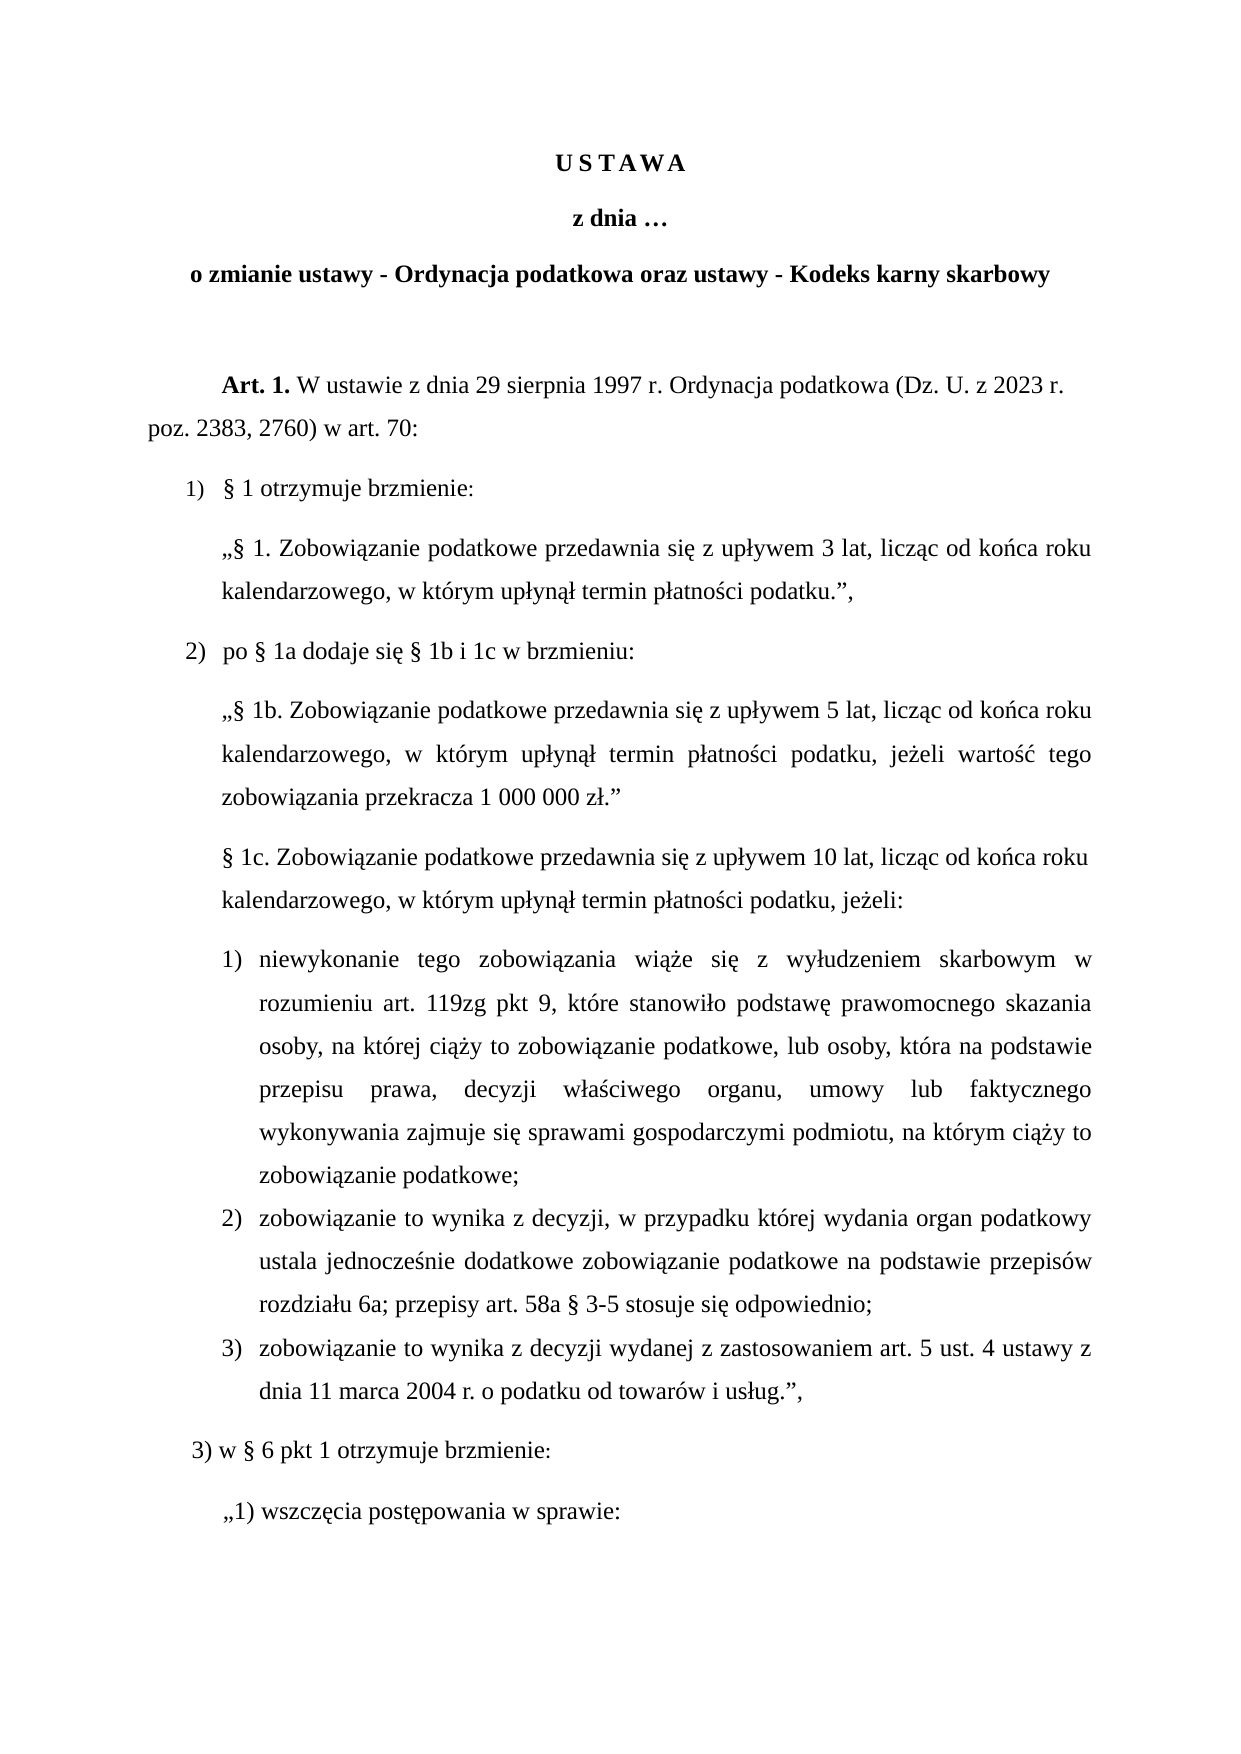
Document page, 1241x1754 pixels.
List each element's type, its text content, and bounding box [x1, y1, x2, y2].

list zobowiązanie to wynika z decyzji, w przypadku której wydania organ podatkowy ustala jednocześnie dodatkowe zobowiązanie podatkowe na podstawie przepisów rozdziału 6a; przepisy art. 58a § 3-5 stosuje się odpowiednio; [221, 1203, 1093, 1318]
text o zmianie ustawy - Ordynacja podatkowa oraz ustawy - Kodeks karny skarbowy [148, 259, 1093, 288]
text „§ 1b. Zobowiązanie podatkowe przedawnia się z upływem 5 lat, licząc od końca roku kalendarzowego, w którym upłynął termin płatności podatku, jeżeli wartość tego zobowiązania przekracza 1 000 000 zł.” [221, 696, 1093, 811]
text Ustawa [148, 148, 1093, 176]
text „§ 1. Zobowiązanie podatkowe przedawnia się z upływem 3 lat, licząc od końca roku kalendarzowego, w którym upłynął termin płatności podatku.”, [221, 533, 1093, 605]
text z dnia … [148, 203, 1093, 232]
list § 1 otrzymuje brzmienie: [185, 473, 1093, 502]
list niewykonanie tego zobowiązania wiąże się z wyłudzeniem skarbowym w rozumieniu art. 119zg pkt 9, które stanowiło podstawę prawomocnego skazania osoby, na której ciąży to zobowiązanie podatkowe, lub osoby, która na podstawie przepisu prawa, decyzji właściwego organu, umowy lub faktycznego wykonywania zajmuje się sprawami gospodarczymi podmiotu, na którym ciąży to zobowiązanie podatkowe; [221, 944, 1093, 1189]
text § 1c. Zobowiązanie podatkowe przedawnia się z upływem 10 lat, licząc od końca roku kalendarzowego, w którym upłynął termin płatności podatku, jeżeli: [221, 842, 1093, 913]
list „1) wszczęcia postępowania w sprawie: [223, 1496, 1093, 1524]
text Art. 1. W ustawie z dnia 29 sierpnia 1997 r. Ordynacja podatkowa (Dz. U. z 2023 r. poz. 2383, 2760) w art. 70: [148, 370, 1093, 442]
list zobowiązanie to wynika z decyzji wydanej z zastosowaniem art. 5 ust. 4 ustawy z dnia 11 marca 2004 r. o podatku od towarów i usług.”, [221, 1333, 1093, 1404]
text 3) w § 6 pkt 1 otrzymuje brzmienie: [148, 1436, 1093, 1464]
list po § 1a dodaje się § 1b i 1c w brzmieniu: [185, 636, 1093, 664]
